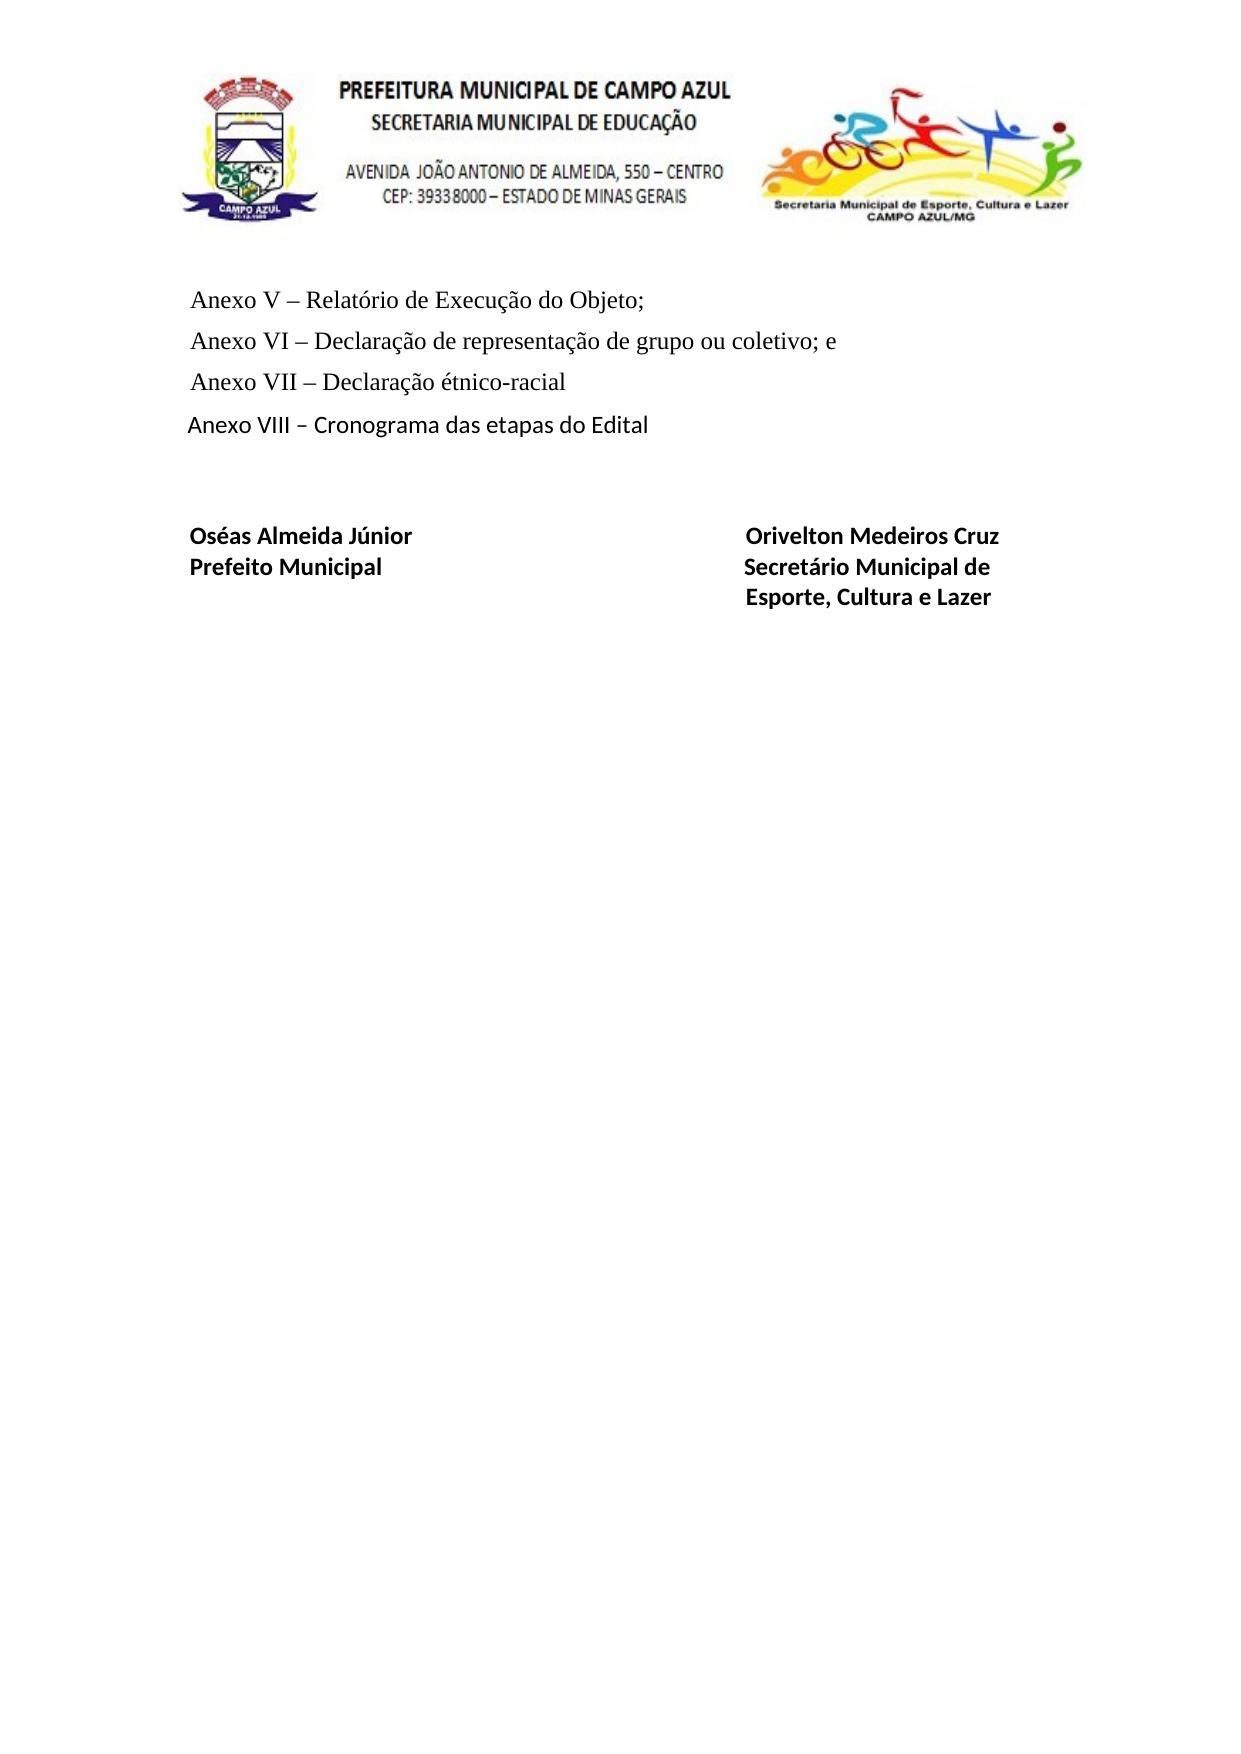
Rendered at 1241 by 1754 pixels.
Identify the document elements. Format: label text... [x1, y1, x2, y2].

text Anexo VII – Declaração étnico-racial [190, 367, 1051, 396]
text Anexo VI – Declaração de representação de grupo ou coletivo; e [190, 326, 1051, 355]
text Anexo V – Relatório de Execução do Objeto; [190, 285, 1051, 314]
text Oséas Almeida Júnior Orivelton Medeiros Cruz [189, 520, 1051, 551]
text Esporte, Cultura e Lazer [190, 581, 1051, 612]
text Anexo VIII – Cronograma das etapas do Edital [177, 409, 1063, 439]
text Prefeito Municipal Secretário Municipal de [189, 551, 1051, 581]
picture [177, 73, 1103, 285]
